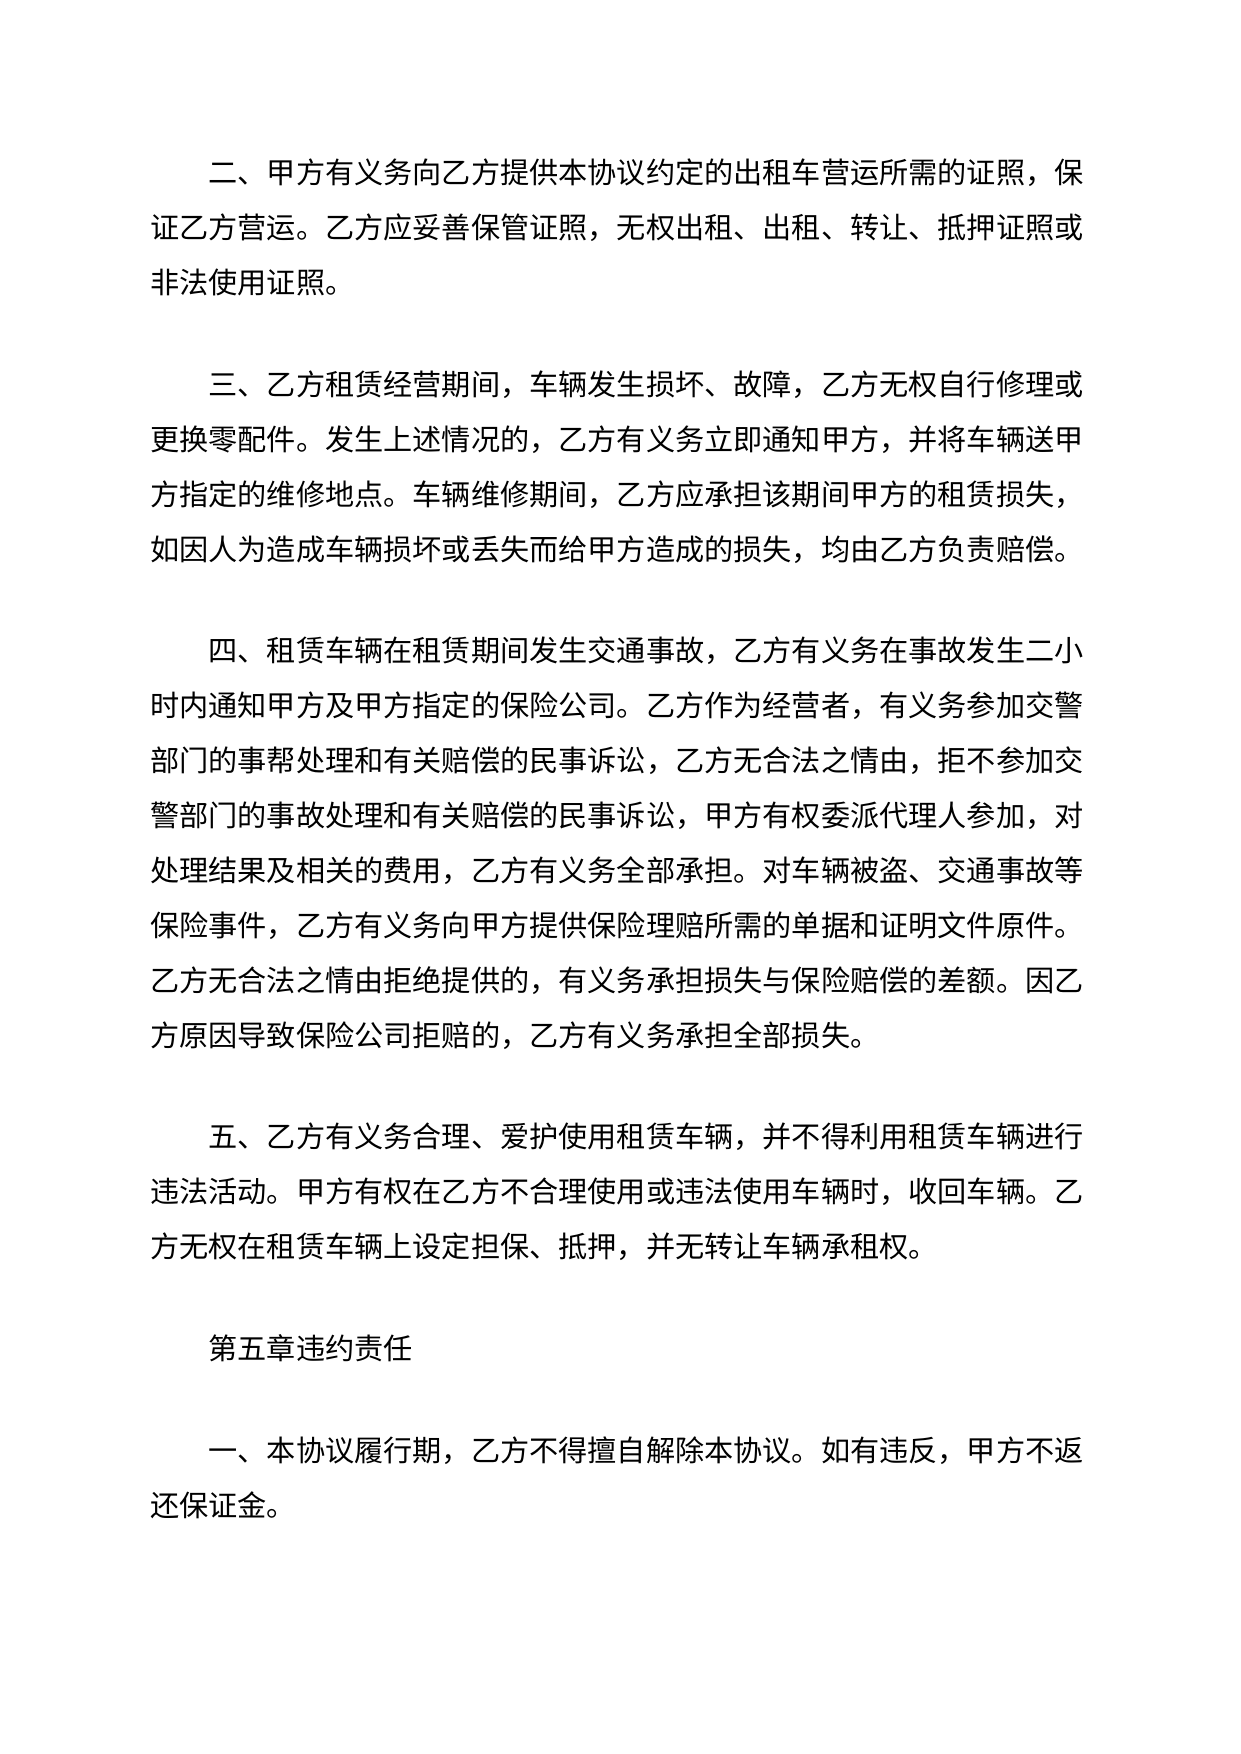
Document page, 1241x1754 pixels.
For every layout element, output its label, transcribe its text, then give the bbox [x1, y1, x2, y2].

text 二、甲方有义务向乙方提供本协议约定的出租车营运所需的证照，保证乙方营运。乙方应妥善保管证照，无权出租、出租、转让、抵押证照或非法使用证照。 [150, 150, 1090, 302]
text 四、租赁车辆在租赁期间发生交通事故，乙方有义务在事故发生二小时内通知甲方及甲方指定的保险公司。乙方作为经营者，有义务参加交警部门的事帮处理和有关赔偿的民事诉讼，乙方无合法之情由，拒不参加交警部门的事故处理和有关赔偿的民事诉讼，甲方有权委派代理人参加，对处理结果及相关的费用，乙方有义务全部承担。对车辆被盗、交通事故等保险事件，乙方有义务向甲方提供保险理赔所需的单据和证明文件原件。乙方无合法之情由拒绝提供的，有义务承担损失与保险赔偿的差额。因乙方原因导致保险公司拒赔的，乙方有义务承担全部损失。 [150, 628, 1090, 1054]
text 第五章违约责任 [150, 1326, 1090, 1368]
text 三、乙方租赁经营期间，车辆发生损坏、故障，乙方无权自行修理或更换零配件。发生上述情况的，乙方有义务立即通知甲方，并将车辆送甲方指定的维修地点。车辆维修期间，乙方应承担该期间甲方的租赁损失，如因人为造成车辆损坏或丢失而给甲方造成的损失，均由乙方负责赔偿。 [150, 362, 1090, 568]
text 五、乙方有义务合理、爱护使用租赁车辆，并不得利用租赁车辆进行违法活动。甲方有权在乙方不合理使用或违法使用车辆时，收回车辆。乙方无权在租赁车辆上设定担保、抵押，并无转让车辆承租权。 [150, 1114, 1090, 1266]
text 一、本协议履行期，乙方不得擅自解除本协议。如有违反，甲方不返还保证金。 [150, 1427, 1090, 1524]
